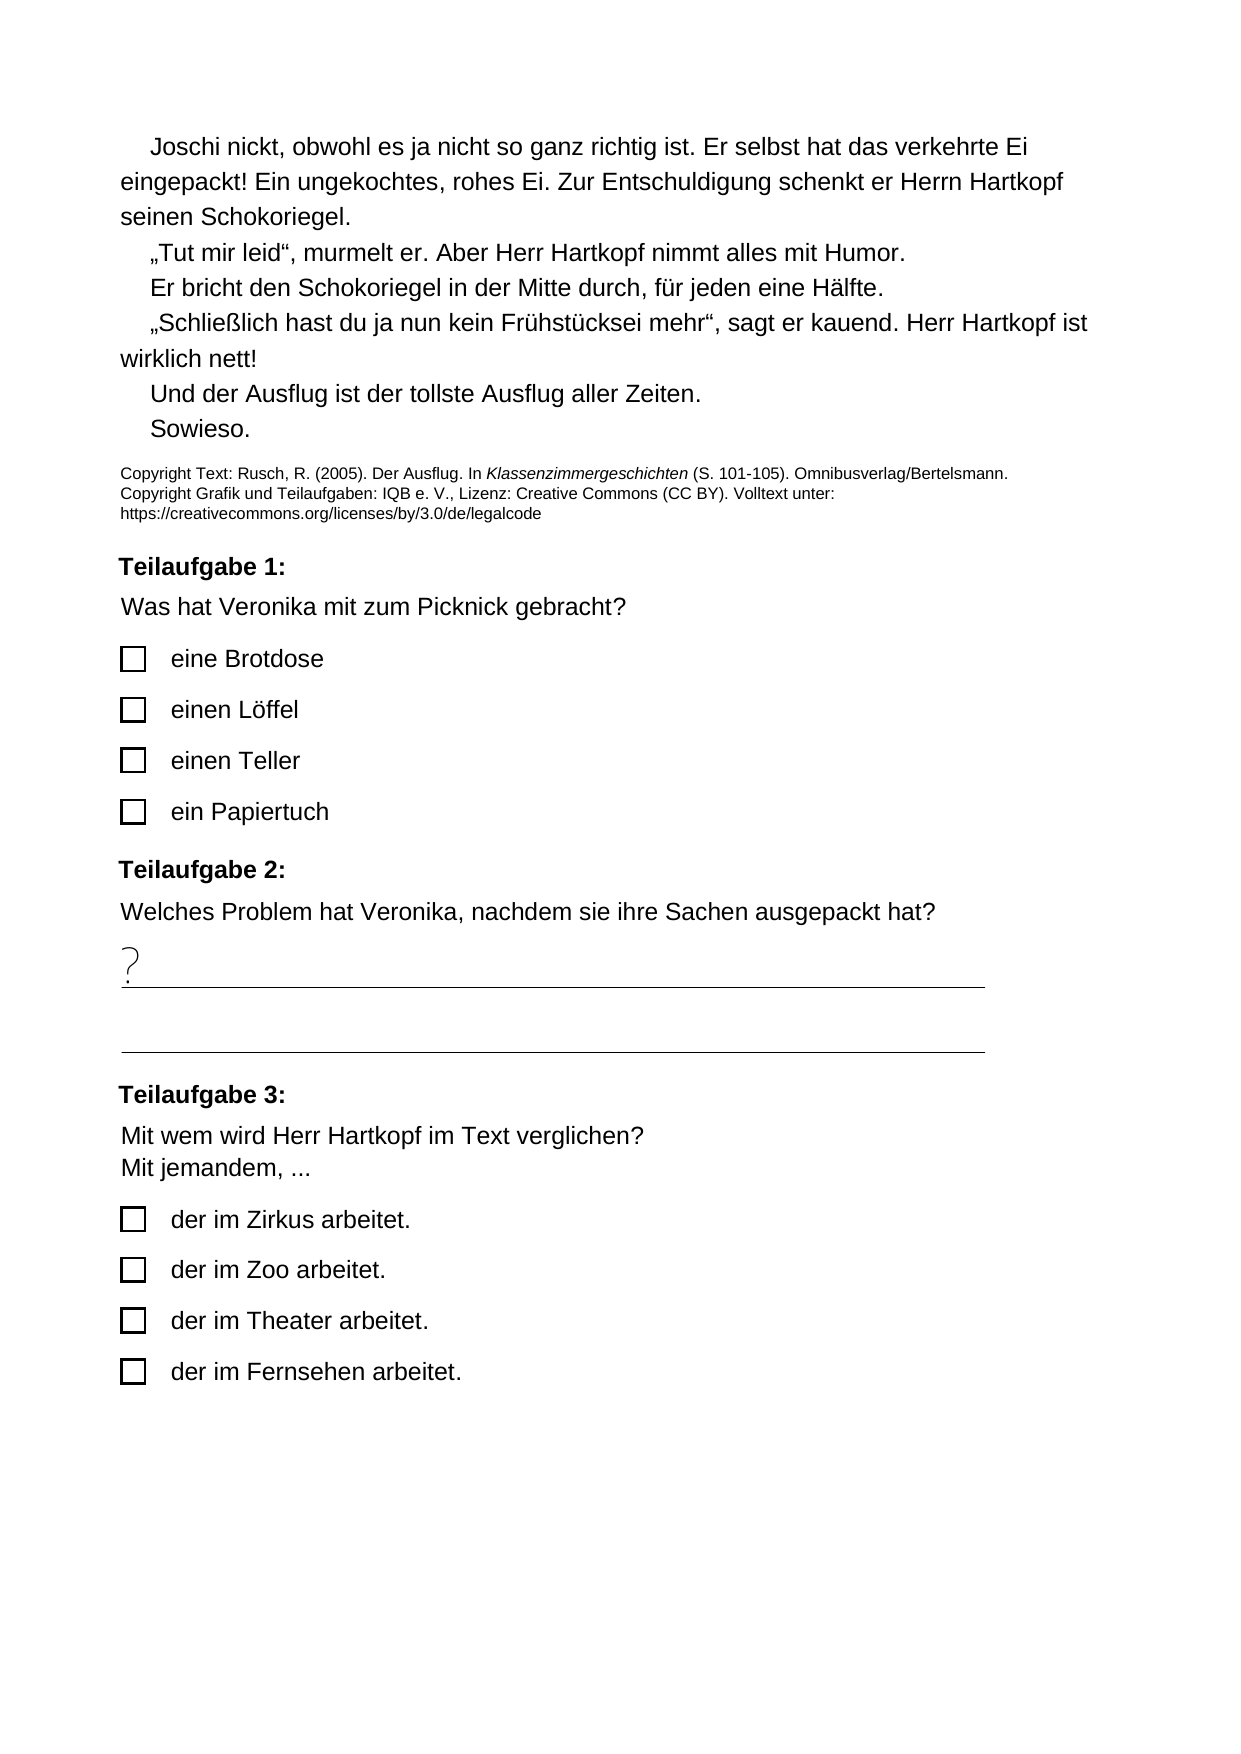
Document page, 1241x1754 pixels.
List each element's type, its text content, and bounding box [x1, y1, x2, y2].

text Teilaufgabe 1: [118, 551, 1122, 580]
text Teilaufgabe 3: [118, 1081, 1122, 1109]
text Teilaufgabe 2: [118, 855, 1122, 884]
